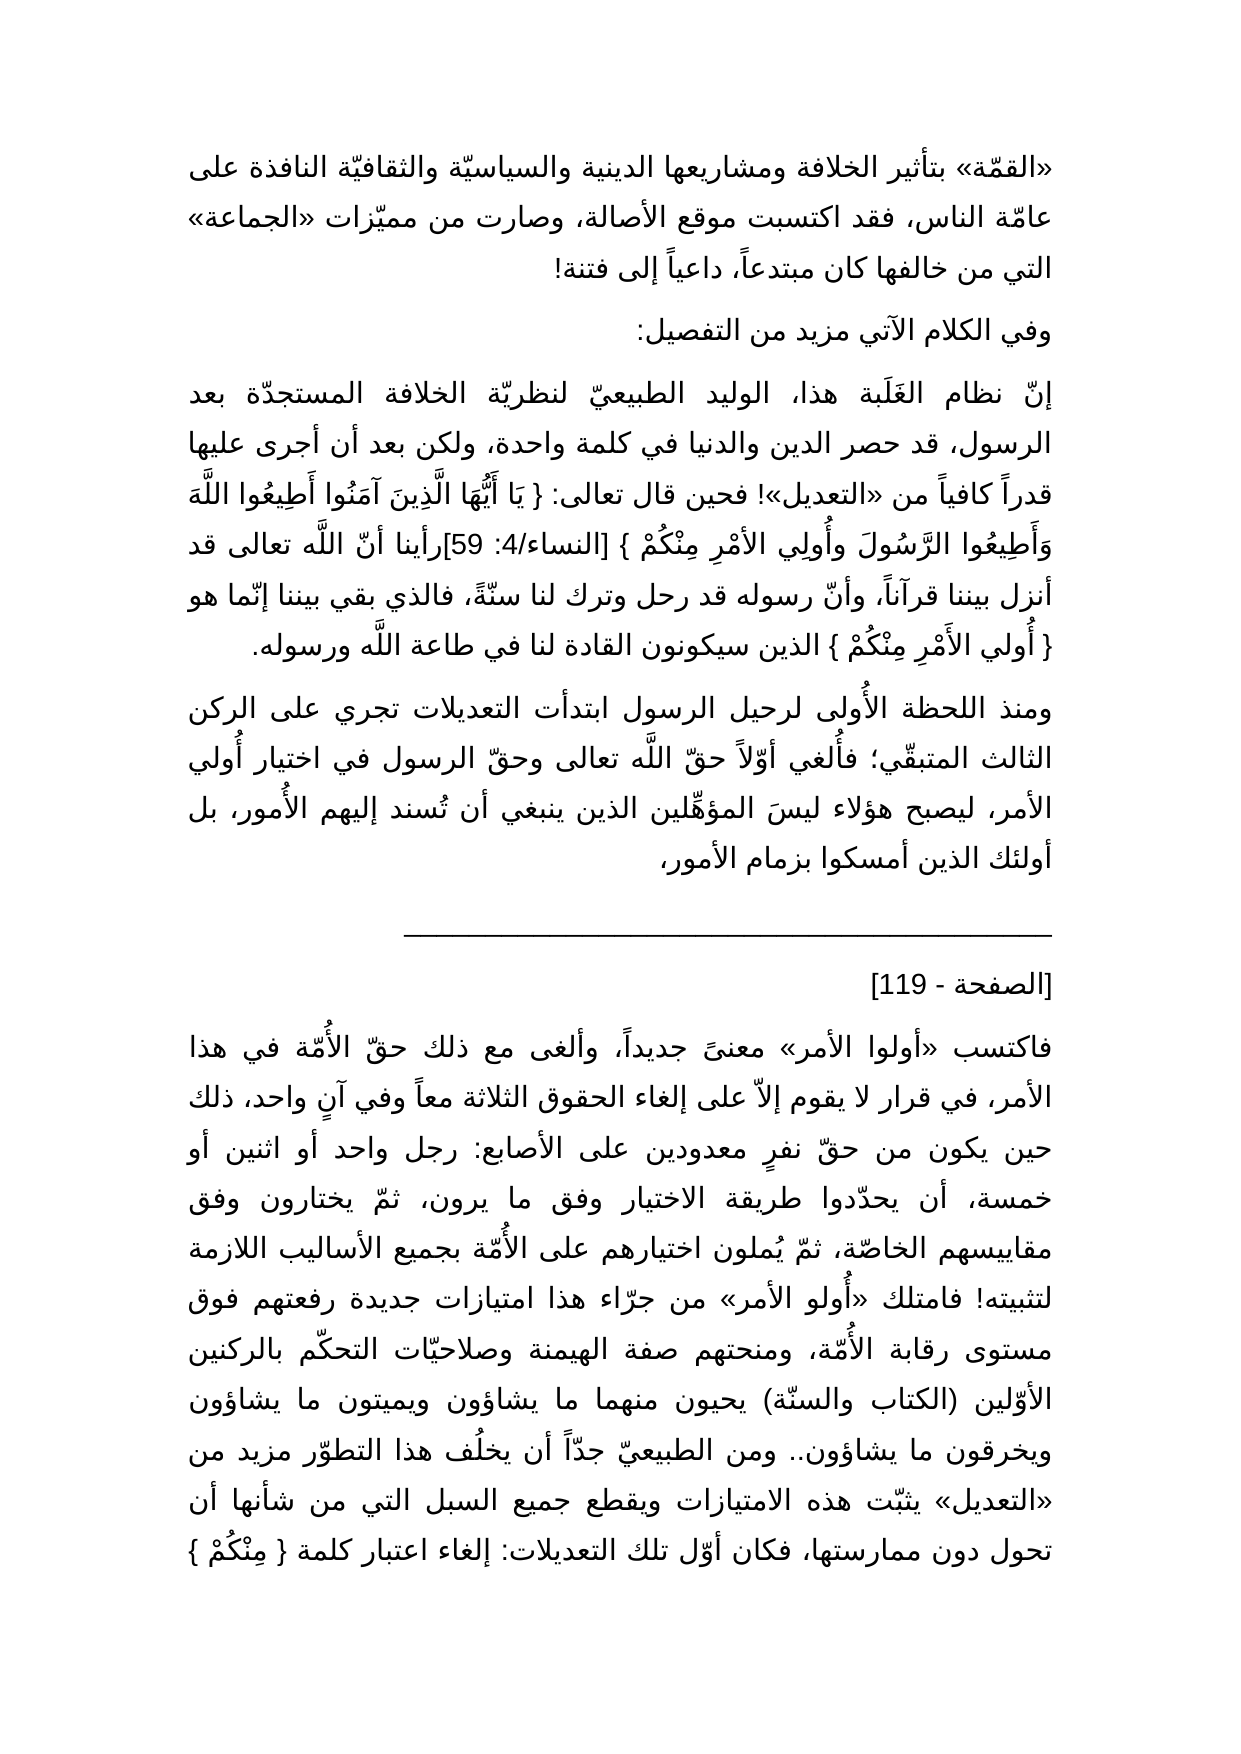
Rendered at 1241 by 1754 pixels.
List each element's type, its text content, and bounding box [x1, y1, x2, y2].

text وفي الكلام الآتي مزيد من التفصيل: [187, 313, 1053, 347]
text [الصفحة - 119] [187, 967, 1053, 1001]
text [187, 150, 1053, 284]
text ________________________________________ [187, 904, 1053, 938]
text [187, 1030, 1053, 1567]
text إنّ نظام الغَلَبة هذا، الوليد الطبيعيّ لنظريّة الخلافة المستجدّة بعد الرسول، قد حصر الدين والدنيا في كلمة واحدة، ولكن بعد أن أجرى‏ عليها قدراً كافياً من «التعديل»! فحين قال تعالى: { يَا أَيُّهَا الَّذِينَ آمَنُوا أَطِيعُوا اللَّهَ وَأَطِيعُوا الرَّسُولَ وأُولِي الأمْرِ مِنْكُمْ } [النساء/4: 59]رأينا أنّ اللَّه تعالى قد أنزل بيننا قرآناً، وأنّ رسوله قد رحل وترك لنا سنّةً، فالذي بقي بيننا إنّما هو { أُولي الأَمْرِ مِنْكُمْ } الذين سيكونون القادة لنا في طاعة اللَّه ورسوله. [187, 376, 1053, 661]
text ومنذ اللحظة الأُولى‏ لرحيل الرسول ابتدأت التعديلات تجري على الركن الثالث المتبقّي؛ فأُلغي أوّلاً حقّ اللَّه تعالى وحقّ الرسول في اختيار أُولي الأمر، ليصبح هؤلاء ليسَ المؤهِّلين الذين ينبغي أن تُسند إليهم الأُمور، بل أولئك الذين أمسكوا بزمام الأمور، [187, 691, 1053, 875]
